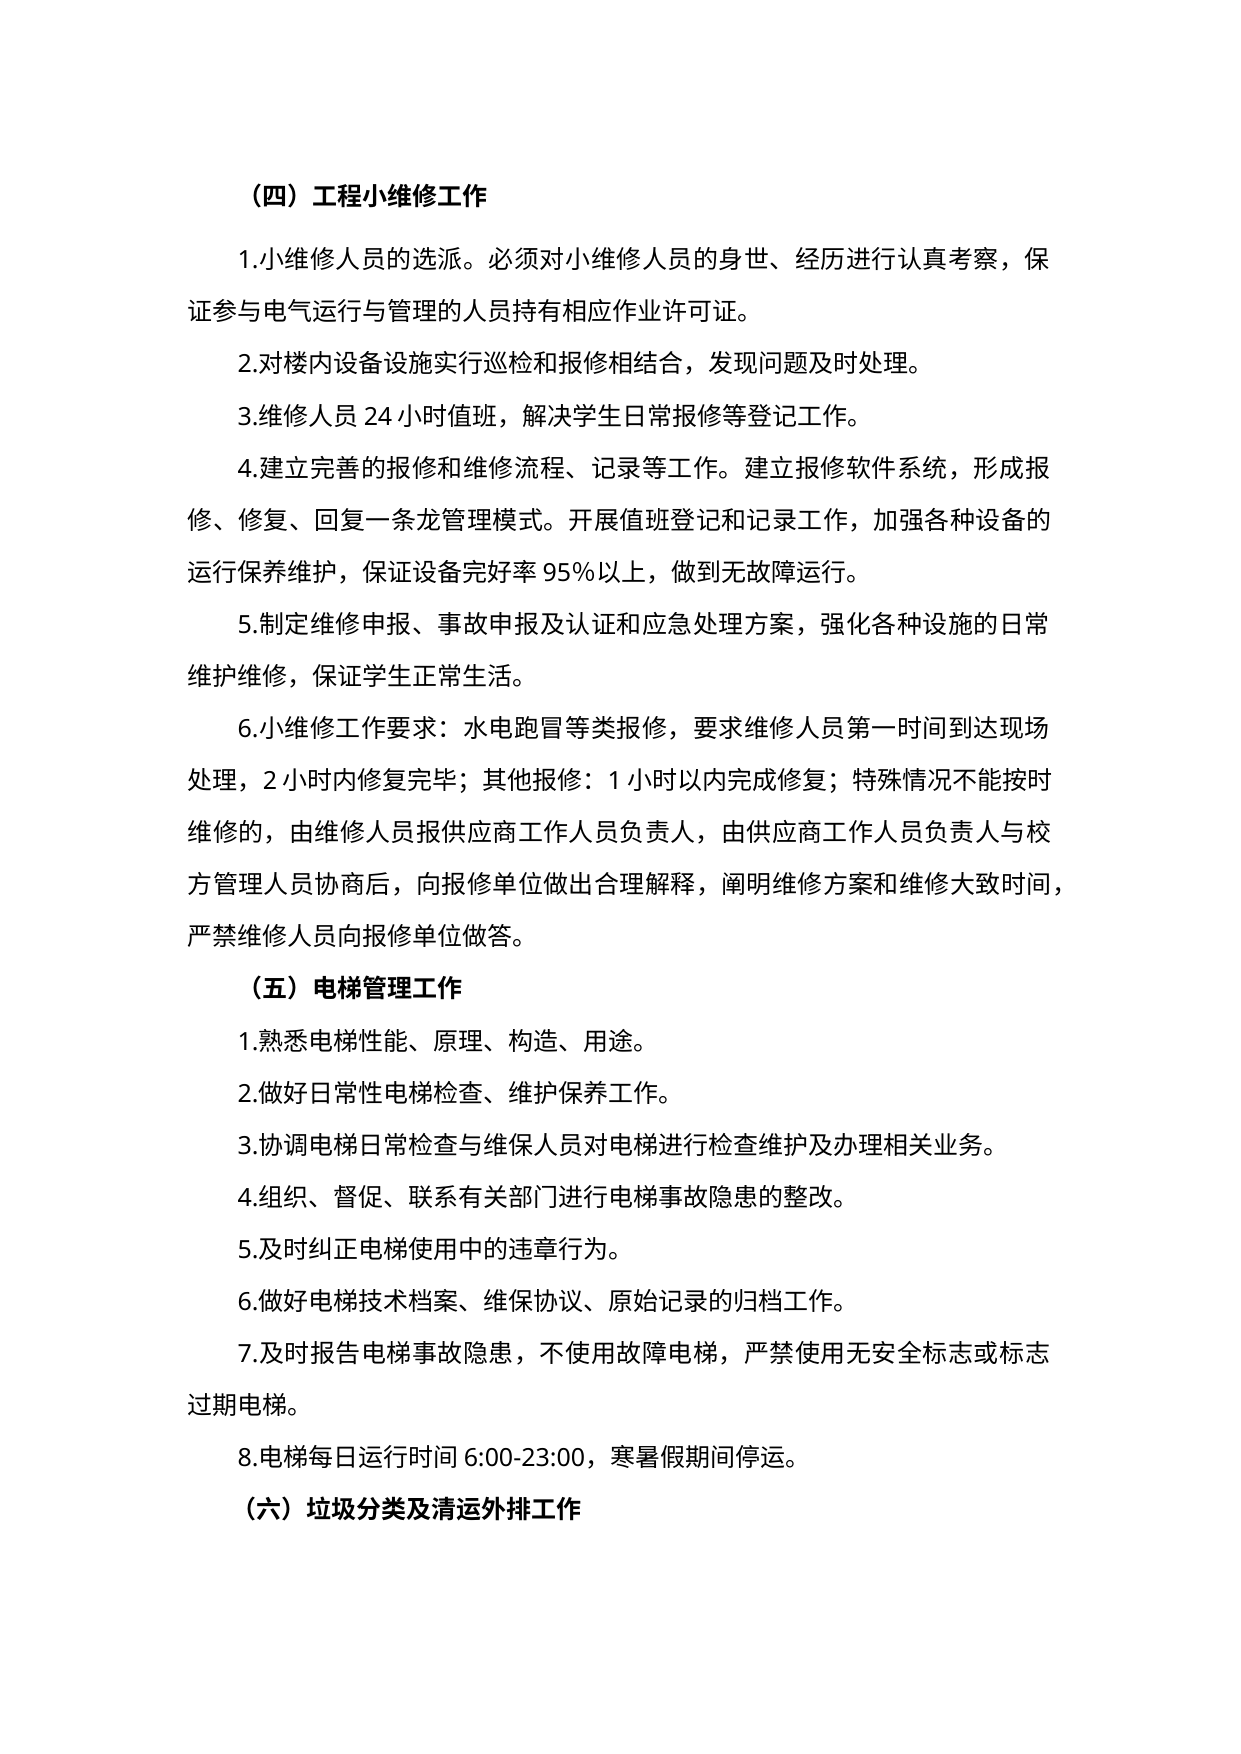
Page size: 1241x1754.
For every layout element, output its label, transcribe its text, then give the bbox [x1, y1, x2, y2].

text 3.维修人员24小时值班，解决学生日常报修等登记工作。 [187, 383, 1053, 435]
text 4.组织、督促、联系有关部门进行电梯事故隐患的整改。 [187, 1164, 1053, 1217]
text 7.及时报告电梯事故隐患，不使用故障电梯，严禁使用无安全标志或标志过期电梯。 [187, 1321, 1053, 1425]
text 2.做好日常性电梯检查、维护保养工作。 [187, 1060, 1053, 1112]
text （五）电梯管理工作 [187, 956, 1053, 1008]
text 1.小维修人员的选派。必须对小维修人员的身世、经历进行认真考察，保证参与电气运行与管理的人员持有相应作业许可证。 [187, 227, 1053, 331]
text （四）工程小维修工作 [187, 162, 1053, 227]
text 8.电梯每日运行时间6:00-23:00，寒暑假期间停运。 [187, 1425, 1053, 1477]
text 5.及时纠正电梯使用中的违章行为。 [187, 1217, 1053, 1269]
text 6.小维修工作要求：水电跑冒等类报修，要求维修人员第一时间到达现场处理，2小时内修复完毕；其他报修：1小时以内完成修复；特殊情况不能按时维修的，由维修人员报供应商工作人员负责人，由供应商工作人员负责人与校方管理人员协商后，向报修单位做出合理解释，阐明维修方案和维修大致时间，严禁维修人员向报修单位做答。 [187, 696, 1053, 956]
text 5.制定维修申报、事故申报及认证和应急处理方案，强化各种设施的日常维护维修，保证学生正常生活。 [187, 592, 1053, 696]
text 6.做好电梯技术档案、维保协议、原始记录的归档工作。 [187, 1269, 1053, 1321]
text 4.建立完善的报修和维修流程、记录等工作。建立报修软件系统，形成报修、修复、回复一条龙管理模式。开展值班登记和记录工作，加强各种设备的运行保养维护，保证设备完好率95％以上，做到无故障运行。 [187, 435, 1053, 592]
text （六）垃圾分类及清运外排工作 [187, 1477, 1053, 1529]
text 2.对楼内设备设施实行巡检和报修相结合，发现问题及时处理。 [187, 331, 1053, 383]
text 1.熟悉电梯性能、原理、构造、用途。 [187, 1008, 1053, 1060]
text 3.协调电梯日常检查与维保人员对电梯进行检查维护及办理相关业务。 [187, 1112, 1053, 1164]
